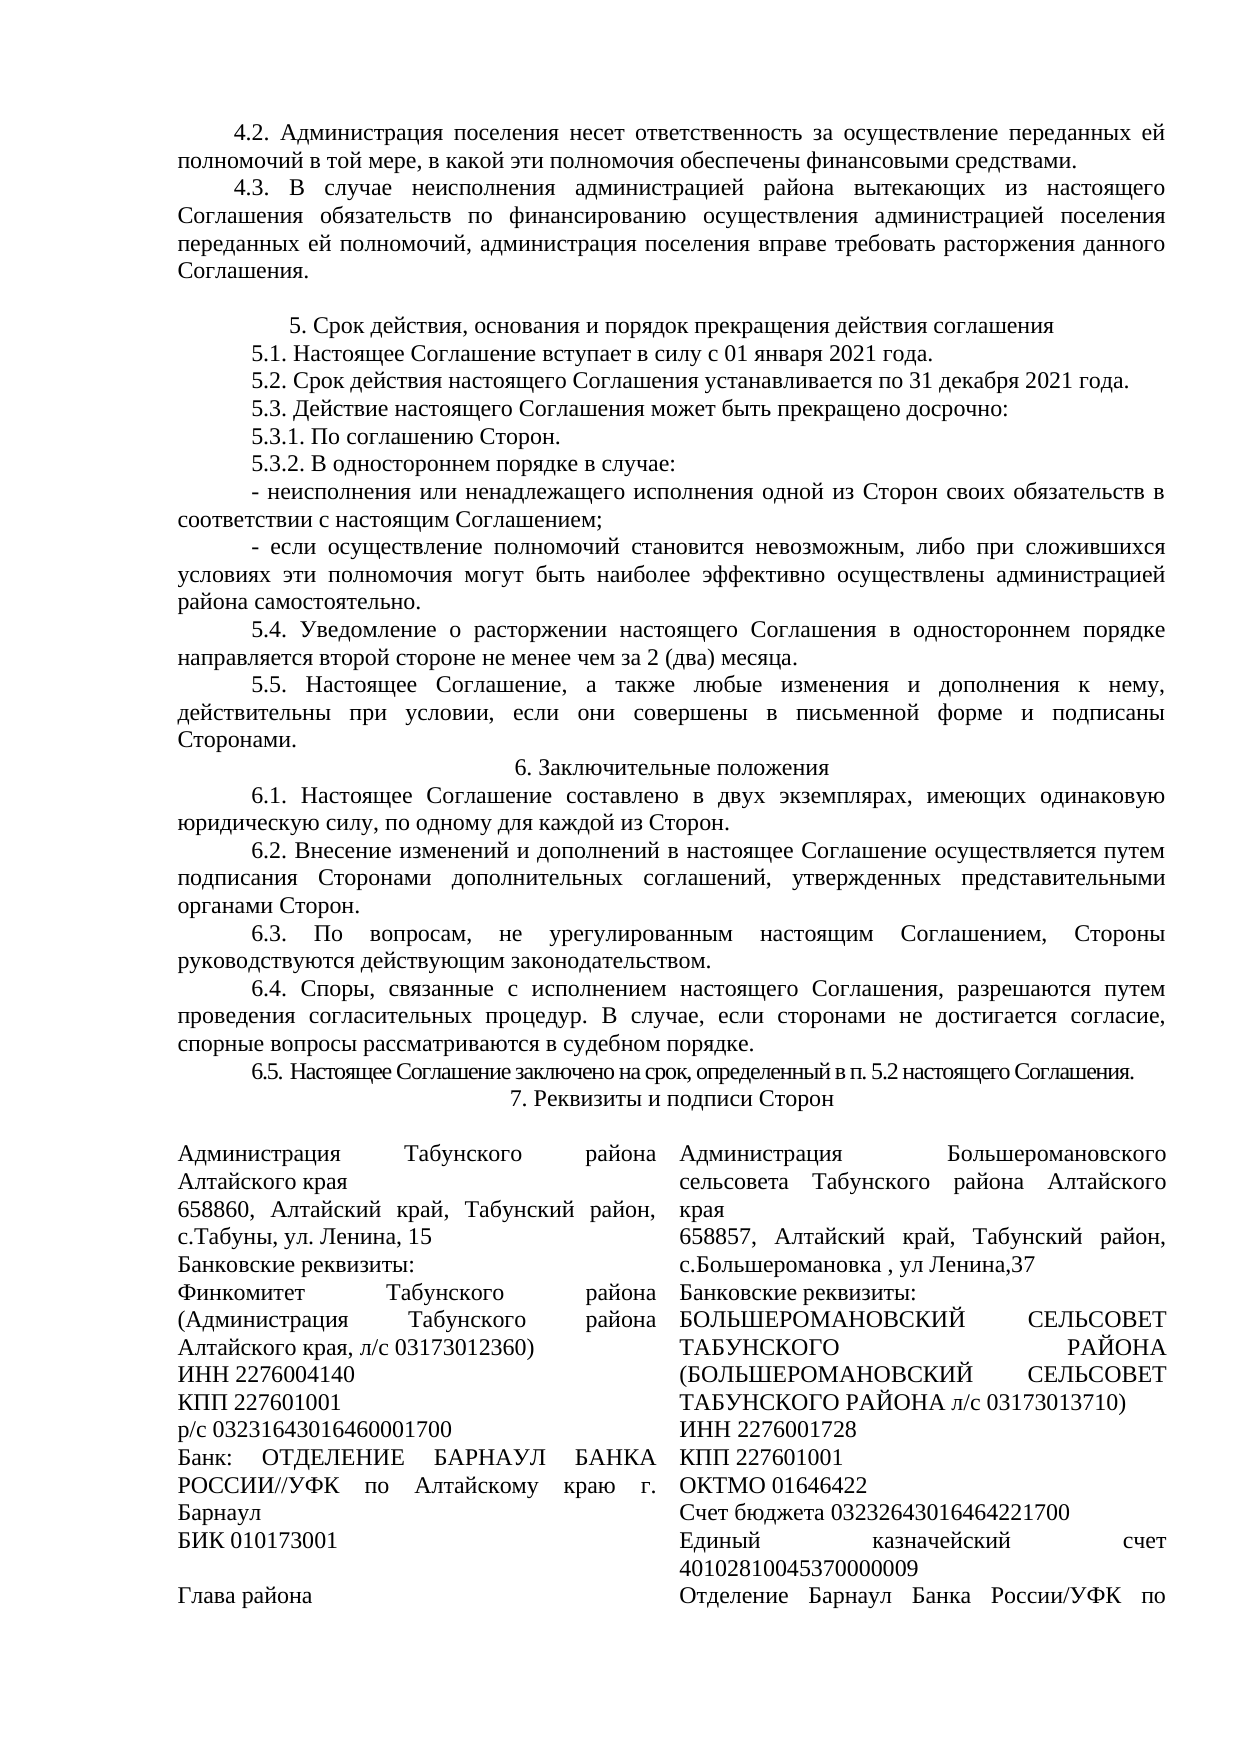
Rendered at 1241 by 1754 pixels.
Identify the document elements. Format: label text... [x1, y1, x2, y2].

text 5.1. Настоящее Соглашение вступает в силу с 01 января 2021 года. [177, 339, 1167, 367]
text 5.3. Действие настоящего Соглашения может быть прекращено досрочно: [177, 394, 1167, 422]
text 4.3. В случае неисполнения администрацией района вытекающих из настоящего Соглашения обязательств по финансированию осуществления администрацией поселения переданных ей полномочий, администрация поселения вправе требовать расторжения данного Соглашения. [177, 173, 1167, 284]
text 5. Срок действия, основания и порядок прекращения действия соглашения [177, 311, 1167, 339]
text 5.4. Уведомление о расторжении настоящего Соглашения в одностороннем порядке направляется второй стороне не менее чем за 2 (два) месяца. [177, 615, 1167, 670]
text 5.5. Настоящее Соглашение, а также любые изменения и дополнения к нему, действительны при условии, если они совершены в письменной форме и подписаны Сторонами. [177, 670, 1167, 753]
text 6.3. По вопросам, не урегулированным настоящим Соглашением, Стороны руководствуются действующим законодательством. [177, 919, 1167, 974]
text 7. Реквизиты и подписи Сторон [177, 1084, 1167, 1112]
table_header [668, 1140, 1178, 1609]
text 5.3.1. По соглашению Сторон. [177, 422, 1167, 449]
text - неисполнения или ненадлежащего исполнения одной из Сторон своих обязательств в соответствии с настоящим Соглашением; [177, 477, 1167, 532]
text 5.3.2. В одностороннем порядке в случае: [177, 449, 1167, 477]
text 5.2. Срок действия настоящего Соглашения устанавливается по 31 декабря 2021 года. [177, 367, 1167, 394]
text 4.2. Администрация поселения несет ответственность за осуществление переданных ей полномочий в той мере, в какой эти полномочия обеспечены финансовыми средствами. [177, 118, 1167, 173]
text 6.4. Споры, связанные с исполнением настоящего Соглашения, разрешаются путем проведения согласительных процедур. В случае, если сторонами не достигается согласие, спорные вопросы рассматриваются в судебном порядке. [177, 974, 1167, 1057]
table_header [166, 1140, 668, 1609]
text 6.2. Внесение изменений и дополнений в настоящее Соглашение осуществляется путем подписания Сторонами дополнительных соглашений, утвержденных представительными органами Сторон. [177, 836, 1167, 919]
text - если осуществление полномочий становится невозможным, либо при сложившихся условиях эти полномочия могут быть наиболее эффективно осуществлены администрацией района самостоятельно. [177, 532, 1167, 615]
text 6.1. Настоящее Соглашение составлено в двух экземплярах, имеющих одинаковую юридическую силу, по одному для каждой из Сторон. [177, 781, 1167, 836]
text 6. Заключительные положения [177, 753, 1167, 781]
text 6.5. Настоящее Соглашение заключено на срок, определенный в п. 5.2 настоящего Соглашения. [177, 1057, 1167, 1084]
